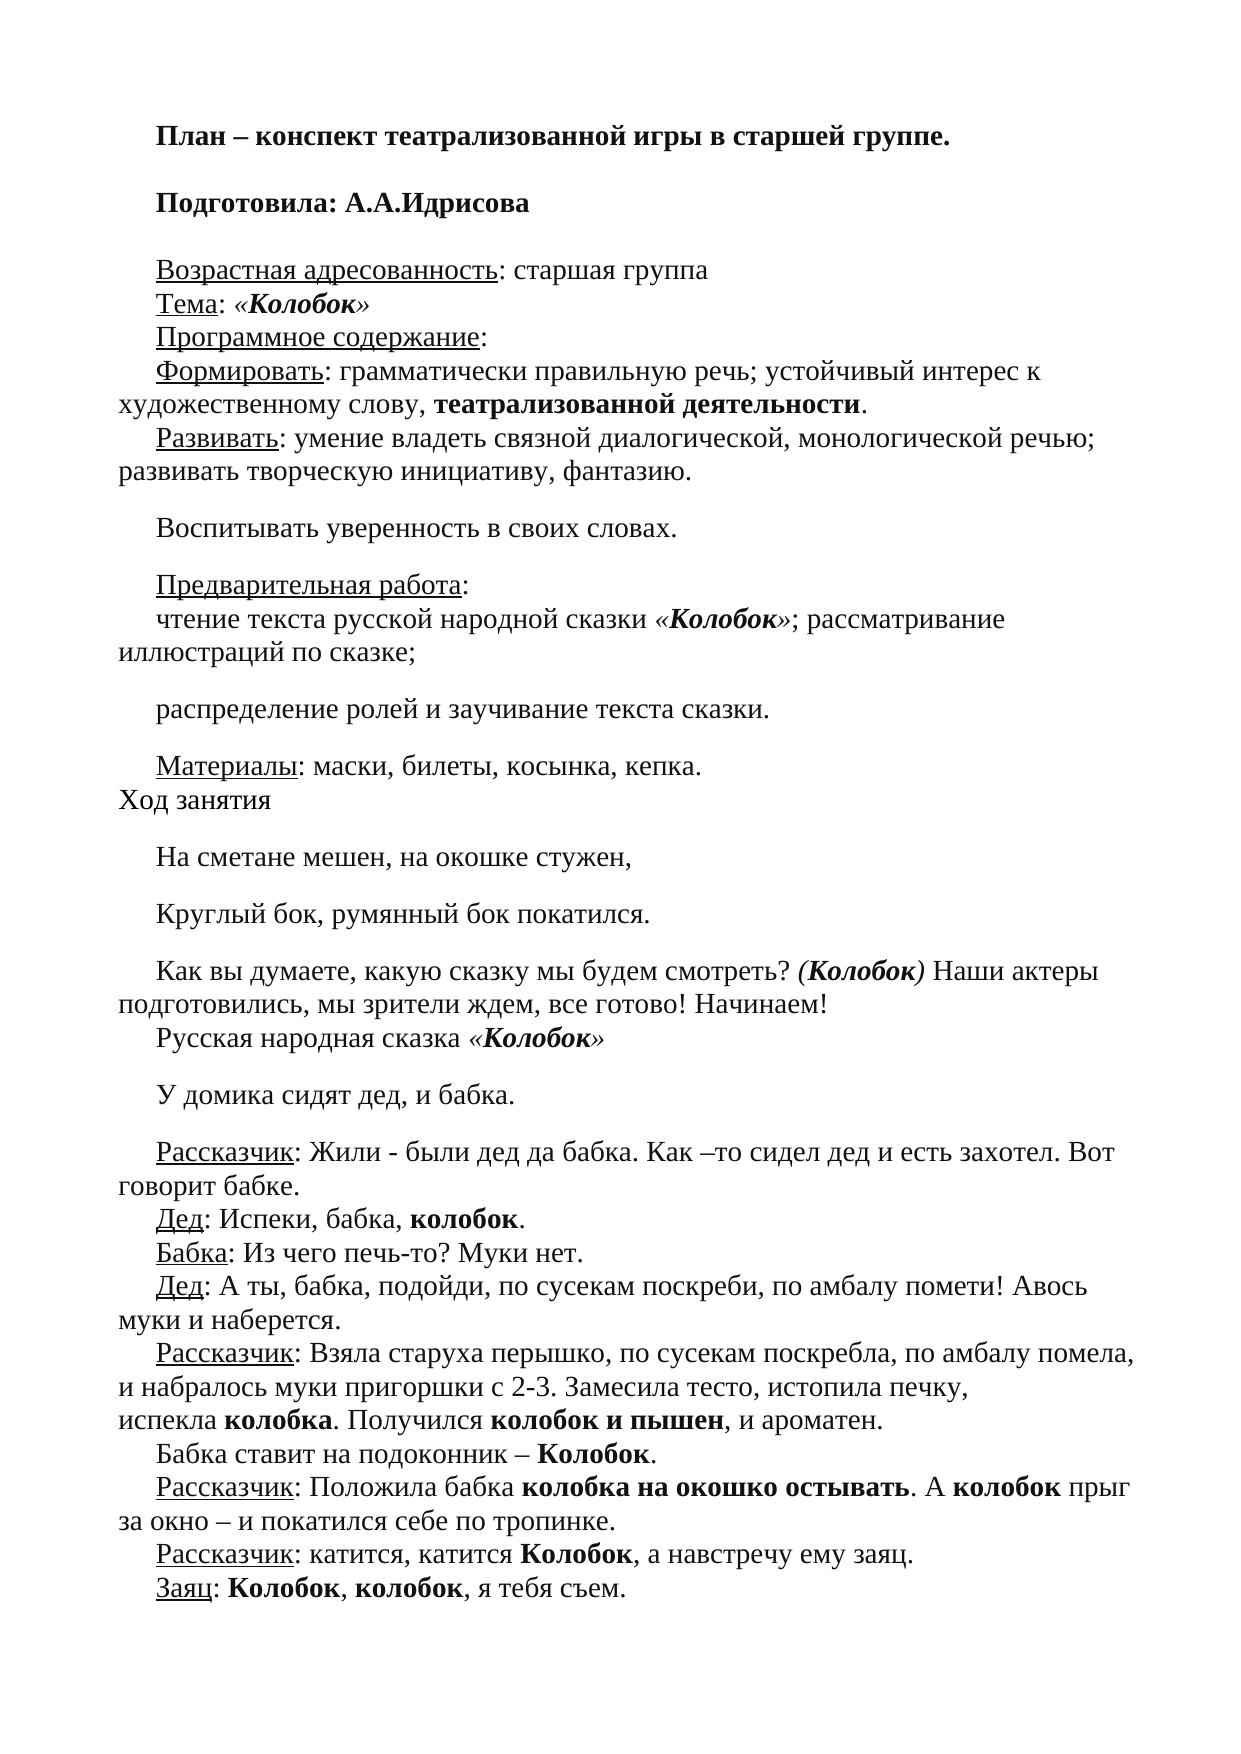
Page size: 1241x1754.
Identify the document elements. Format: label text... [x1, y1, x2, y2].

text Круглый бок, румянный бок покатился. [118, 896, 1152, 929]
text Подготовила: А.А.Идрисова [118, 185, 1152, 219]
text Рассказчик: Взяла старуха перышко, по сусекам поскребла, по амбалу помела, и набралось муки пригоршки с 2-3. Замесила тесто, истопила печку, испекла колобка. Получился колобок и пышен, и ароматен. [118, 1335, 1152, 1436]
text Формировать: грамматически правильную речь; устойчивый интерес к художественному слову, театрализованной деятельности. [118, 353, 1152, 420]
text Как вы думаете, какую сказку мы будем смотреть? (Колобок) Наши актеры подготовились, мы зрители ждем, все готово! Начинаем! [118, 953, 1152, 1020]
text Русская народная сказка «Колобок» [118, 1020, 1152, 1054]
text Возрастная адресованность: старшая группа [118, 252, 1152, 286]
text Воспитывать уверенность в своих словах. [118, 511, 1152, 544]
text распределение ролей и заучивание текста сказки. [118, 692, 1152, 725]
text Рассказчик: Положила бабка колобка на окошко остывать. А колобок прыг за окно – и покатился себе по тропинке. [118, 1469, 1152, 1537]
text На сметане мешен, на окошке стужен, [118, 839, 1152, 873]
text Ход занятия [118, 782, 1152, 816]
text Материалы: маски, билеты, косынка, кепка. [118, 748, 1152, 782]
text Рассказчик: Жили - были дед да бабка. Как –то сидел дед и есть захотел. Вот говорит бабке. [118, 1134, 1152, 1201]
text Дед: Испеки, бабка, колобок. [118, 1201, 1152, 1235]
text Программное содержание: [118, 319, 1152, 353]
text План – конспект театрализованной игры в старшей группе. [118, 118, 1152, 152]
text Бабка ставит на подоконник – Колобок. [118, 1436, 1152, 1469]
text Развивать: умение владеть связной диалогической, монологической речью; развивать творческую инициативу, фантазию. [118, 420, 1152, 487]
text Рассказчик: катится, катится Колобок, а навстречу ему заяц. [118, 1537, 1152, 1570]
text Заяц: Колобок, колобок, я тебя съем. [118, 1570, 1152, 1604]
text Дед: А ты, бабка, подойди, по сусекам поскреби, по амбалу помети! Авось муки и наберется. [118, 1268, 1152, 1335]
text У домика сидят дед, и бабка. [118, 1077, 1152, 1111]
text чтение текста русской народной сказки «Колобок»; рассматривание иллюстраций по сказке; [118, 601, 1152, 668]
text Тема: «Колобок» [118, 286, 1152, 319]
text Бабка: Из чего печь-то? Муки нет. [118, 1235, 1152, 1268]
text Предварительная работа: [118, 567, 1152, 601]
